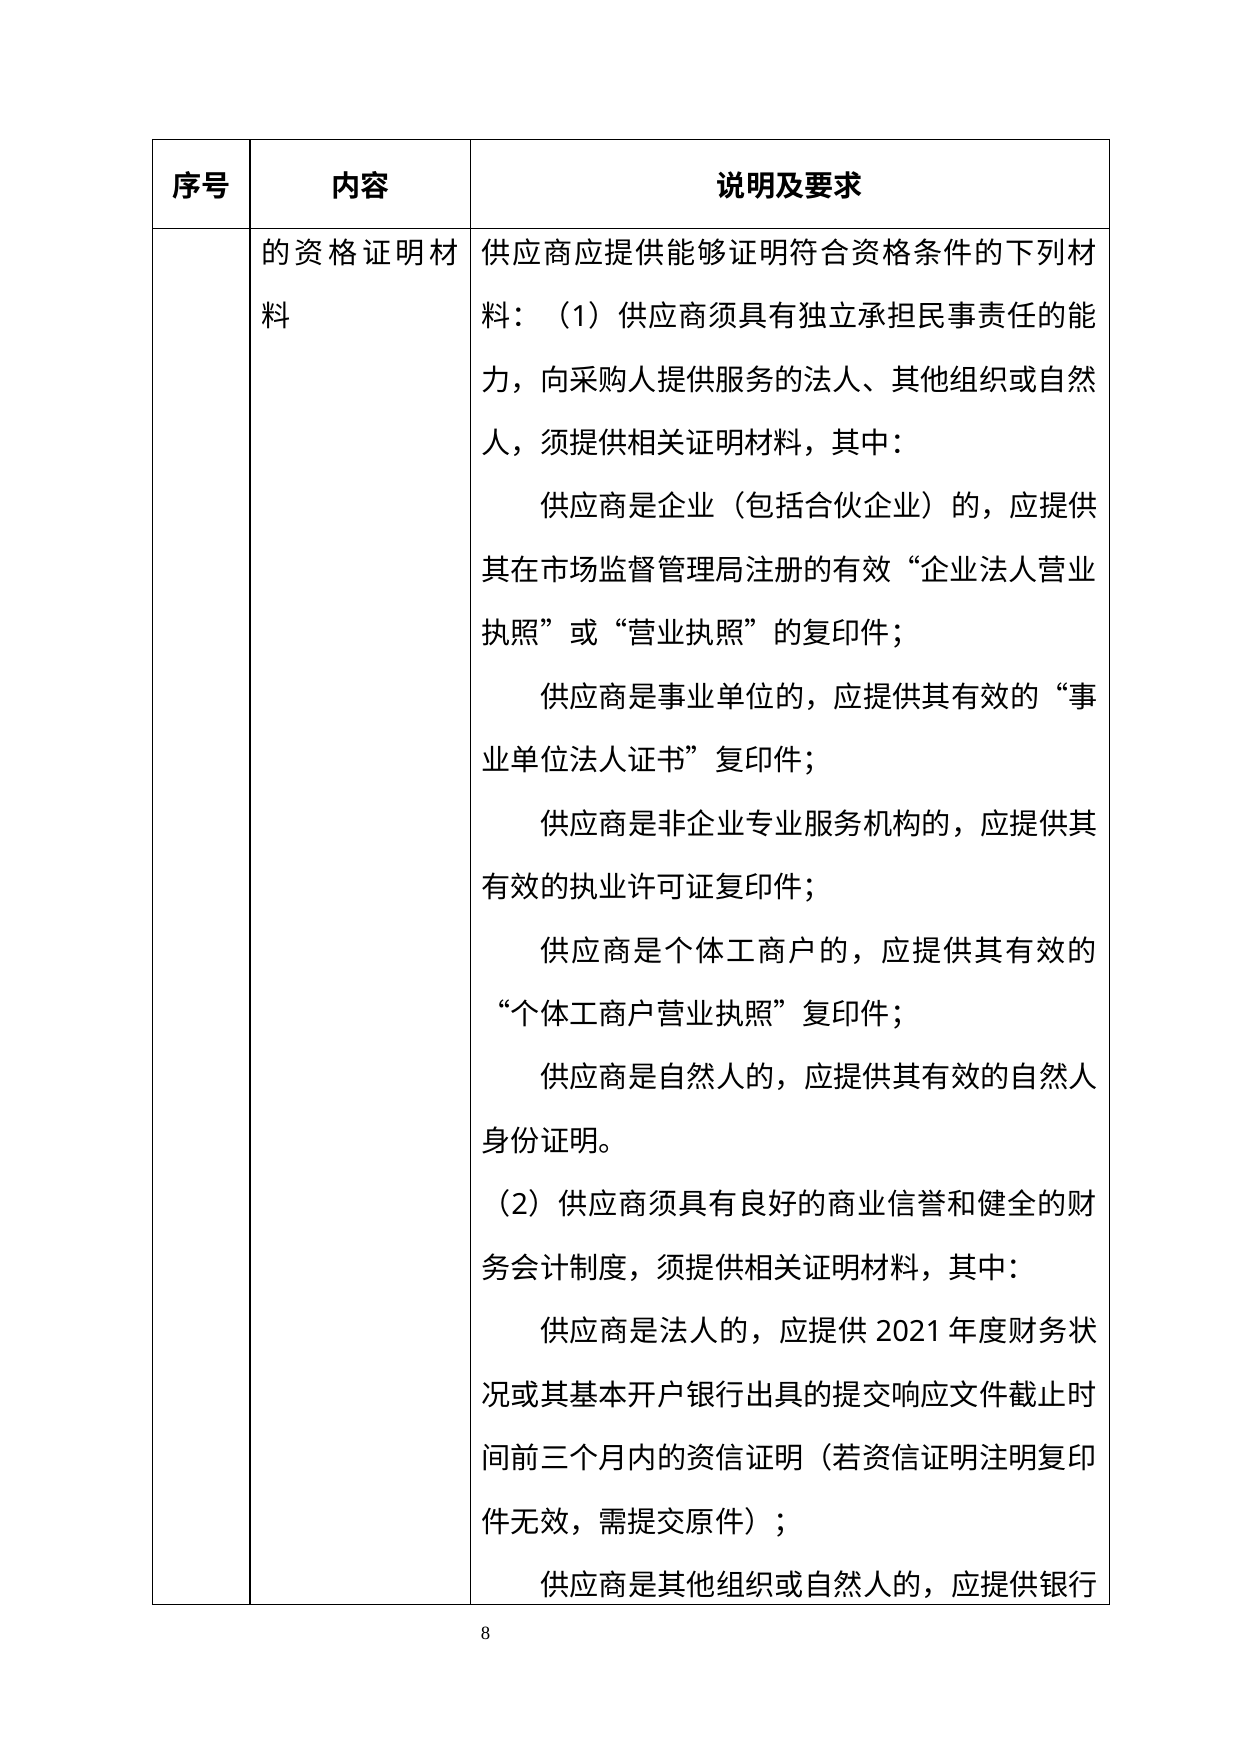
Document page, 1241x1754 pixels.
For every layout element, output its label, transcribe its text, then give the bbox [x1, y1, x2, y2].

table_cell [471, 229, 1109, 1604]
table_header 序号 [153, 140, 249, 228]
table_header 内容 [251, 140, 470, 228]
table_cell 供应商应提供的资格证明材料 [251, 229, 470, 1604]
table_cell [153, 229, 249, 1604]
table_header 说明及要求 [471, 140, 1109, 228]
